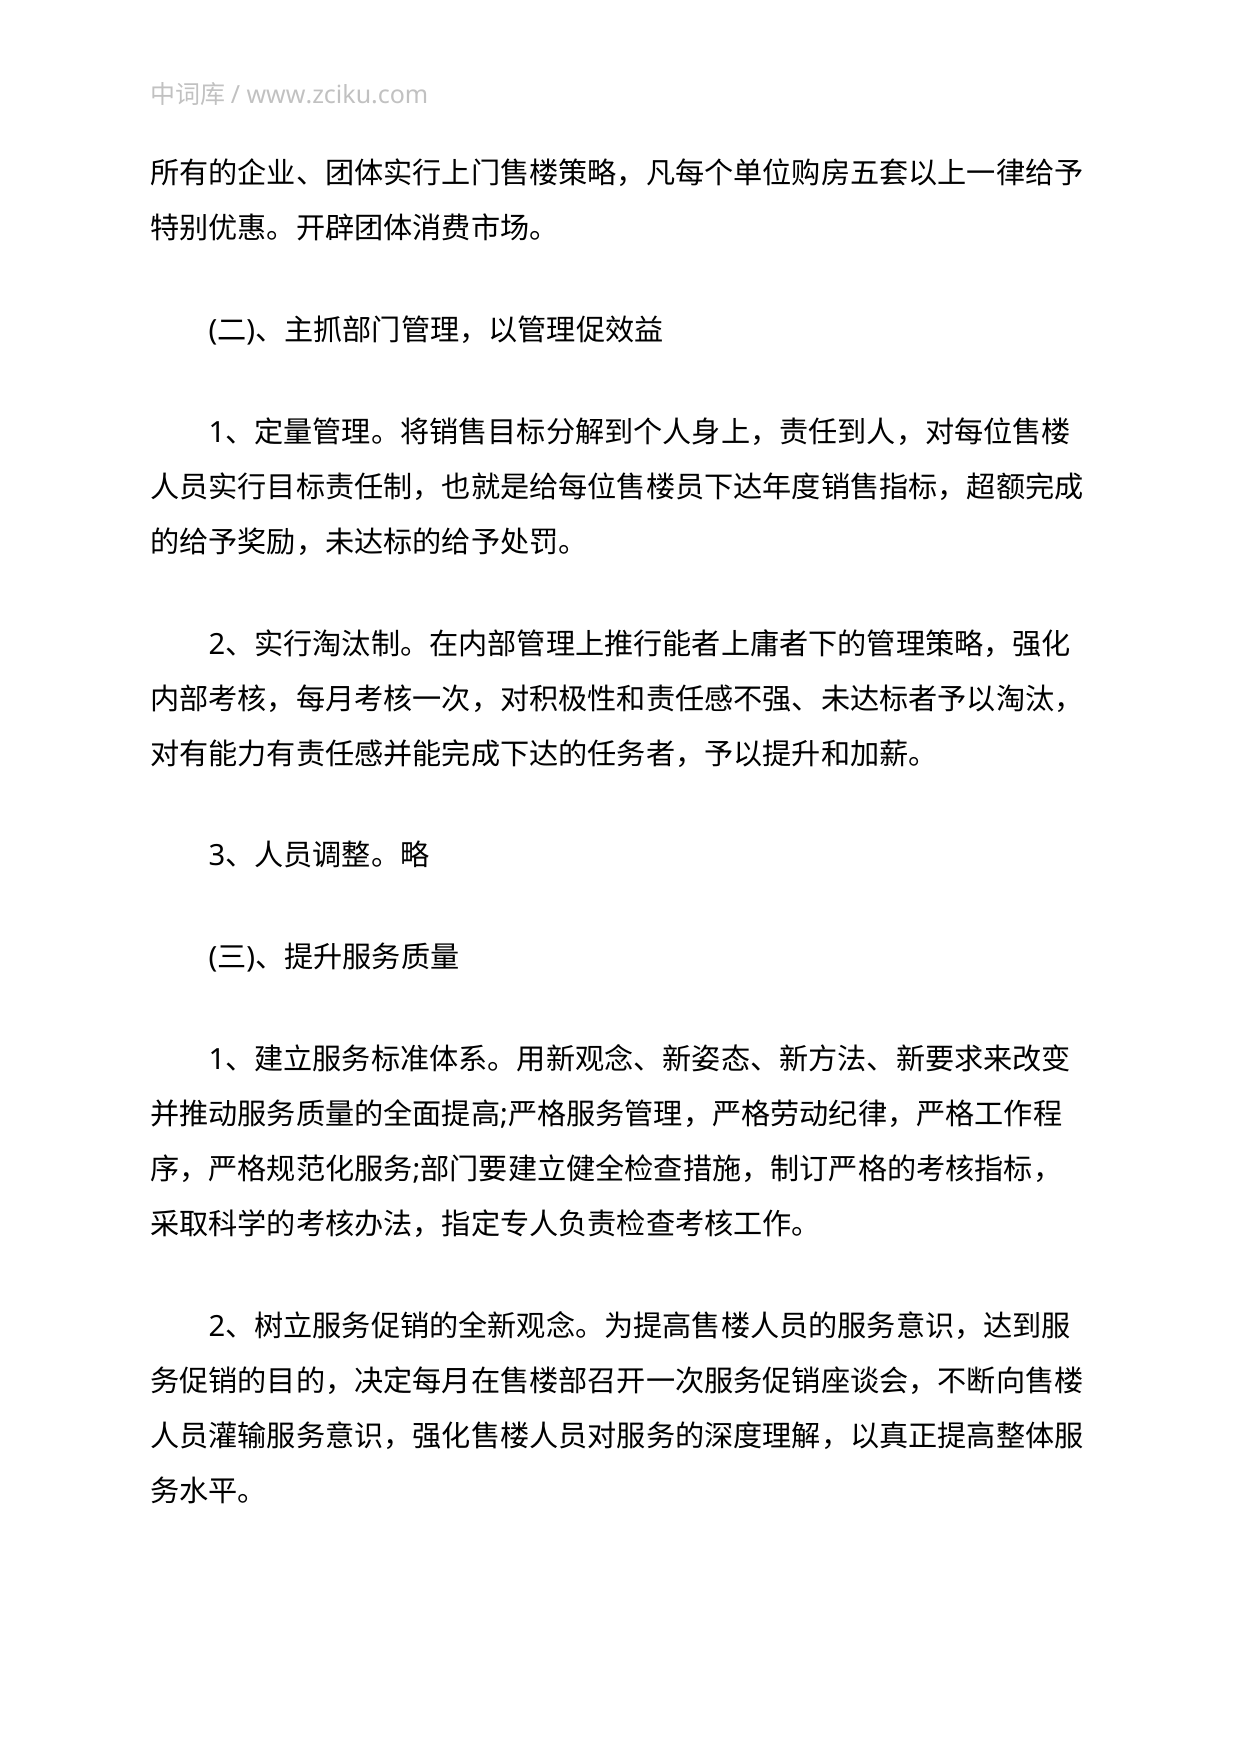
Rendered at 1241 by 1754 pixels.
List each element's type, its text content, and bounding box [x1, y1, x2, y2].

text (三)、提升服务质量 [150, 934, 1090, 976]
text 1、建立服务标准体系。用新观念、新姿态、新方法、新要求来改变并推动服务质量的全面提高;严格服务管理，严格劳动纪律，严格工作程序，严格规范化服务;部门要建立健全检查措施，制订严格的考核指标，采取科学的考核办法，指定专人负责检查考核工作。 [150, 1036, 1090, 1243]
text 1、定量管理。将销售目标分解到个人身上，责任到人，对每位售楼人员实行目标责任制，也就是给每位售楼员下达年度销售指标，超额完成的给予奖励，未达标的给予处罚。 [150, 409, 1090, 561]
text (二)、主抓部门管理，以管理促效益 [150, 307, 1090, 349]
text 2、实行淘汰制。在内部管理上推行能者上庸者下的管理策略，强化内部考核，每月考核一次，对积极性和责任感不强、未达标者予以淘汰，对有能力有责任感并能完成下达的任务者，予以提升和加薪。 [150, 620, 1090, 772]
text 3、人员调整。略 [150, 832, 1090, 874]
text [150, 150, 1090, 247]
text 2、树立服务促销的全新观念。为提高售楼人员的服务意识，达到服务促销的目的，决定每月在售楼部召开一次服务促销座谈会，不断向售楼人员灌输服务意识，强化售楼人员对服务的深度理解，以真正提高整体服务水平。 [150, 1303, 1090, 1510]
